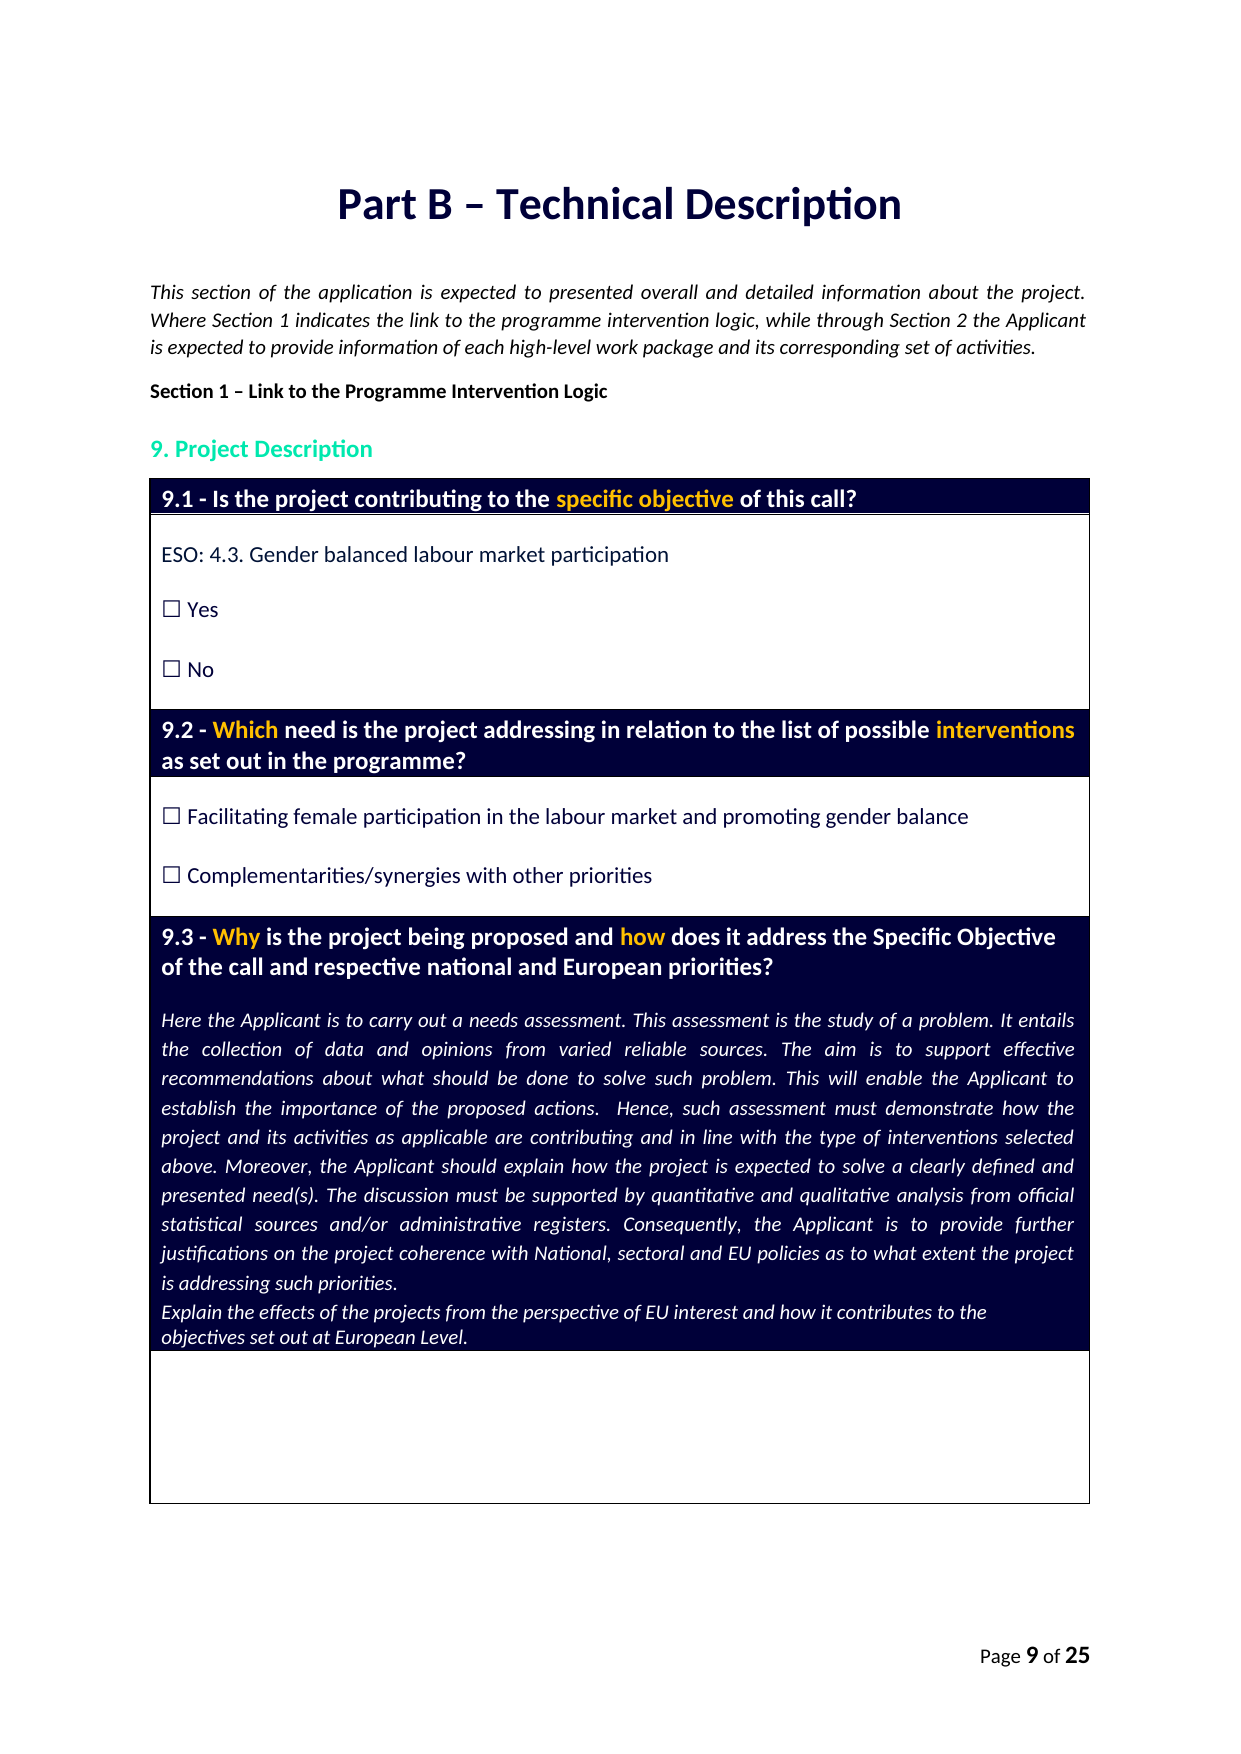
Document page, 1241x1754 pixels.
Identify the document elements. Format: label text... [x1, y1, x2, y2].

text Section 1 – Link to the Programme Intervention Logic [150, 378, 1090, 404]
subtitle Part B – Technical Description [150, 175, 1090, 231]
table_cell ☐ Facilitating female participation in the labour market and promoting gender balance ☐ Complementarities/synergies with other priorities [151, 777, 1089, 916]
table_cell 9.3 - Why is the project being proposed and how does it address the Specific Objective of the call and respective national and European priorities? Here the Applicant is to carry out a needs assessment. This assessment is the study of a problem. It entails the collection of data and opinions from varied reliable sources. The aim is to support effective recommendations about what should be done to solve such problem. This will enable the Applicant to establish the importance of the proposed actions. Hence, such assessment must demonstrate how the project and its activities as applicable are contributing and in line with the type of interventions selected above. Moreover, the Applicant should explain how the project is expected to solve a clearly defined and presented need(s). The discussion must be supported by quantitative and qualitative analysis from official statistical sources and/or administrative registers. Consequently, the Applicant is to provide further justifications on the project coherence with National, sectoral and EU policies as to what extent the project is addressing such priorities. Explain the effects of the projects from the perspective of EU interest and how it contributes to the objectives set out at European Level. [151, 917, 1089, 1350]
text This section of the application is expected to presented overall and detailed information about the project. Where Section 1 indicates the link to the programme intervention logic, while through Section 2 the Applicant is expected to provide information of each high-level work package and its corresponding set of activities. [150, 279, 1090, 359]
table_cell [151, 1351, 1089, 1503]
table_cell ESO: 4.3. Gender balanced labour market participation ☐ Yes ☐ No [151, 515, 1089, 709]
subtitle 9. Project Description [150, 433, 1090, 463]
table_header 9.1 - Is the project contributing to the specific objective of this call? [151, 479, 1089, 513]
table_cell 9.2 - Which need is the project addressing in relation to the list of possible interventions as set out in the programme? [151, 710, 1089, 776]
